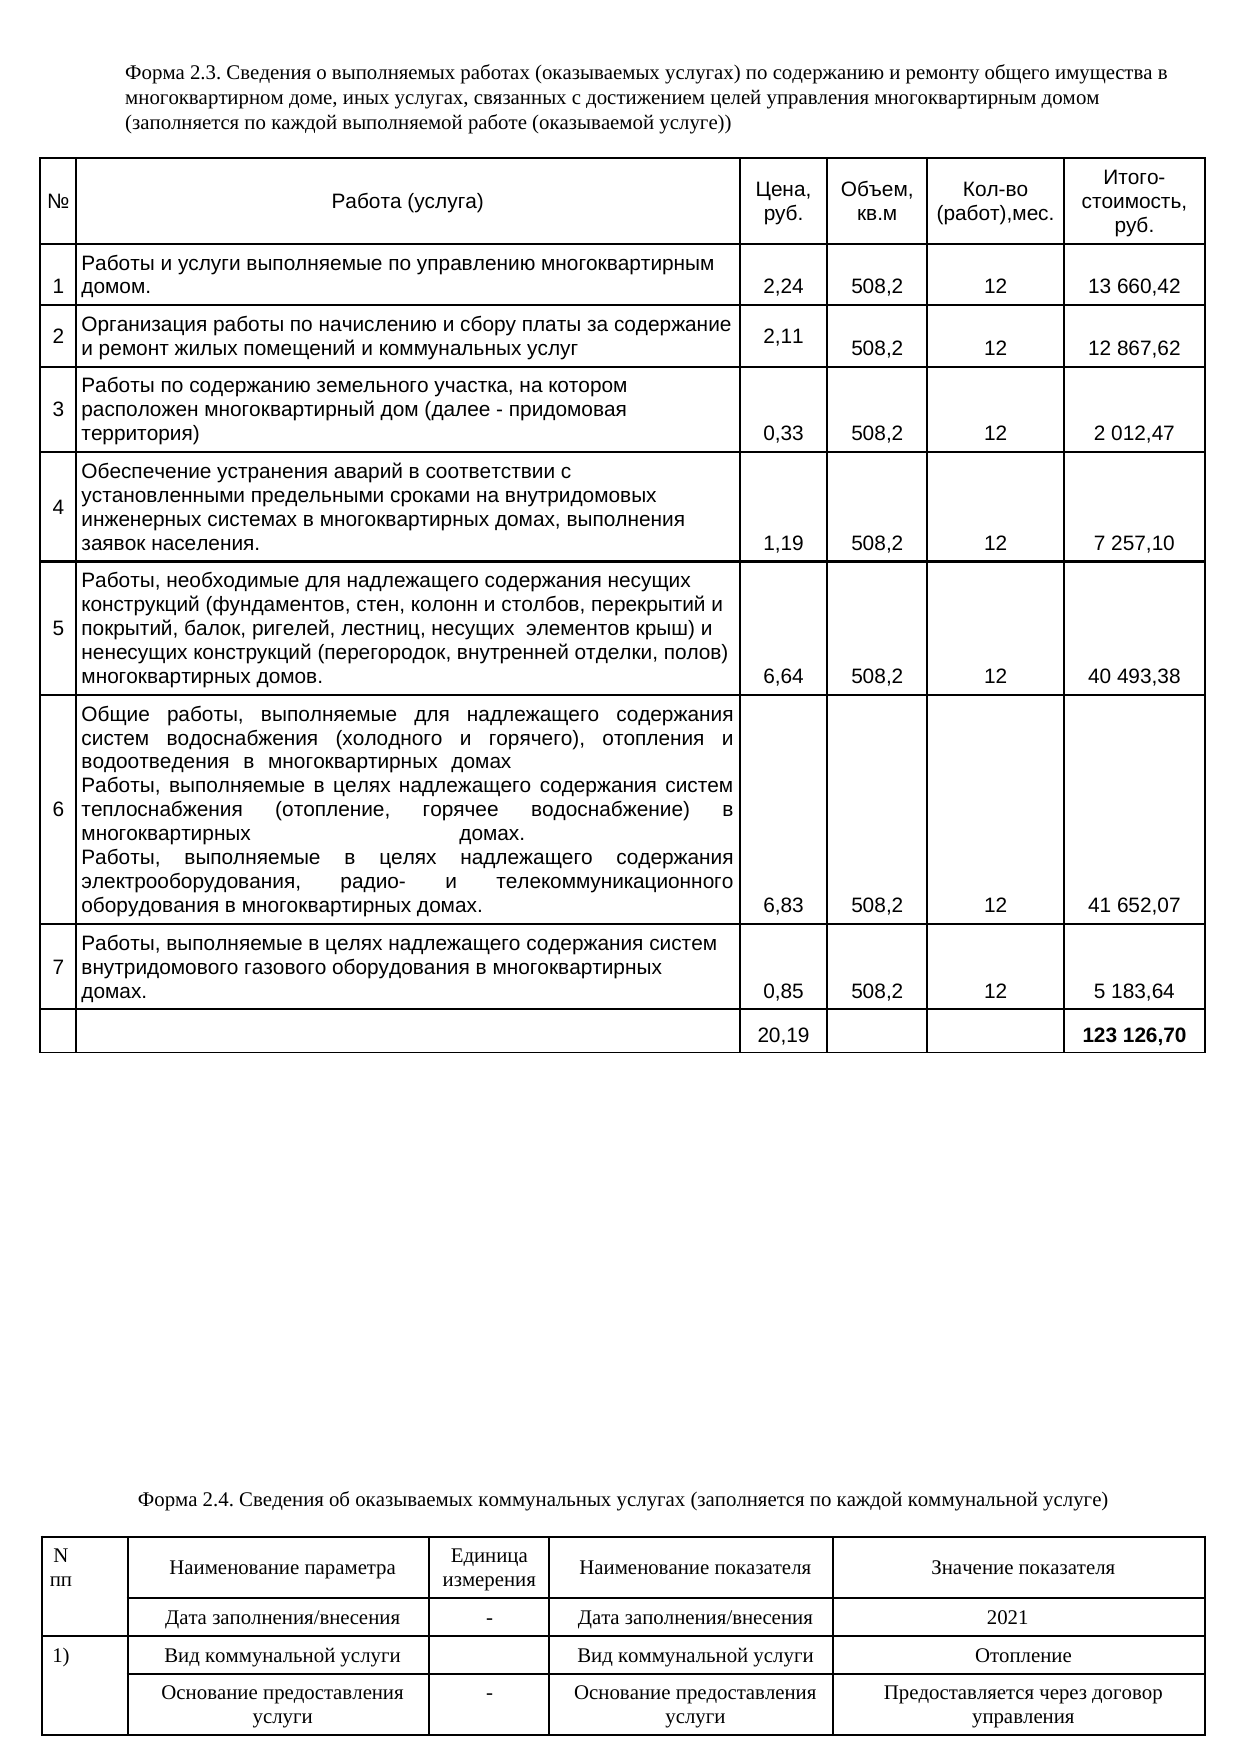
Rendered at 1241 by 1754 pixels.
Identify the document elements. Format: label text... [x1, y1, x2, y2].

table_cell Предоставляется через договор управления [834, 1675, 1204, 1734]
table_cell 508,2 [828, 696, 926, 923]
table_header Объем, кв.м [828, 159, 926, 243]
table_cell 12 [928, 245, 1063, 304]
table_cell 508,2 [828, 453, 926, 560]
table_cell Дата заполнения/внесения [129, 1599, 428, 1635]
table_cell Работы по содержанию земельного участка, на котором расположен многоквартирный дом (далее - придомовая территория) [77, 368, 739, 451]
table_header Наименование показателя [550, 1538, 832, 1597]
table_cell 41 652,07 [1065, 696, 1204, 923]
table_cell [828, 1010, 926, 1052]
table_cell 12 [928, 453, 1063, 560]
table_cell 0,85 [741, 925, 826, 1008]
table_cell - [430, 1675, 548, 1734]
table_cell 2 012,47 [1065, 368, 1204, 451]
table_cell [430, 1637, 548, 1672]
table_cell 508,2 [828, 925, 926, 1008]
table_header Значение показателя [834, 1538, 1204, 1597]
table_cell 13 660,42 [1065, 245, 1204, 304]
table_cell 4 [41, 453, 75, 560]
table_header Кол-во (работ),мес. [928, 159, 1063, 243]
table_cell 3 [41, 368, 75, 451]
table_cell [77, 1010, 739, 1052]
table_cell 12 867,62 [1065, 306, 1204, 366]
table_header Работа (услуга) [77, 159, 739, 243]
table_header Итого-стоимость, руб. [1065, 159, 1204, 243]
table_cell 5 183,64 [1065, 925, 1204, 1008]
table_cell Основание предоставления услуги [129, 1675, 428, 1734]
table_header Единица измерения [430, 1538, 548, 1597]
table_cell 1) [43, 1637, 127, 1734]
table_cell 40 493,38 [1065, 563, 1204, 694]
table_cell 12 [928, 563, 1063, 694]
table_cell 5 [41, 563, 75, 694]
table_cell Работы, выполняемые в целях надлежащего содержания систем внутридомового газового оборудования в многоквартирных домах. [77, 925, 739, 1008]
table_cell 1,19 [741, 453, 826, 560]
table_cell 0,33 [741, 368, 826, 451]
table_cell 508,2 [828, 563, 926, 694]
table_cell Вид коммунальной услуги [129, 1637, 428, 1672]
table_cell 508,2 [828, 306, 926, 366]
table_cell Организация работы по начислению и сбору платы за содержание и ремонт жилых помещений и коммунальных услуг [77, 306, 739, 366]
table_header № [41, 159, 75, 243]
table_header Наименование параметра [129, 1538, 428, 1597]
table_cell 508,2 [828, 245, 926, 304]
text Форма 2.4. Сведения об оказываемых коммунальных услугах (заполняется по каждой коммунальной услуге) [42, 1486, 1205, 1511]
table_cell Дата заполнения/внесения [550, 1599, 832, 1635]
table_cell Работы и услуги выполняемые по управлению многоквартирным домом. [77, 245, 739, 304]
table_cell 2 [41, 306, 75, 366]
table_cell 1 [41, 245, 75, 304]
table_cell 2,24 [741, 245, 826, 304]
table_cell 20,19 [741, 1010, 826, 1052]
text Форма 2.3. Сведения о выполняемых работах (оказываемых услугах) по содержанию и ремонту общего имущества в многоквартирном доме, иных услугах, связанных с достижением целей управления многоквартирным домом (заполняется по каждой выполняемой работе (оказываемой услуге)) [125, 59, 1173, 134]
table_cell 12 [928, 925, 1063, 1008]
table_cell 12 [928, 368, 1063, 451]
table_cell Работы, необходимые для надлежащего содержания несущих конструкций (фундаментов, стен, колонн и столбов, перекрытий и покрытий, балок, ригелей, лестниц, несущих элементов крыш) и ненесущих конструкций (перегородок, внутренней отделки, полов) многоквартирных домов. [77, 563, 739, 694]
table_cell 6,83 [741, 696, 826, 923]
table_cell Общие работы, выполняемые для надлежащего содержания систем водоснабжения (холодного и горячего), отопления и водоотведения в многоквартирных домах Работы, выполняемые в целях надлежащего содержания систем теплоснабжения (отопление, горячее водоснабжение) в многоквартирных домах. Работы, выполняемые в целях надлежащего содержания электрооборудования, радио- и телекоммуникационного оборудования в многоквартирных домах. [77, 696, 739, 923]
table_cell Обеспечение устранения аварий в соответствии с установленными предельными сроками на внутридомовых инженерных системах в многоквартирных домах, выполнения заявок населения. [77, 453, 739, 560]
table_cell 123 126,70 [1065, 1010, 1204, 1052]
table_cell Отопление [834, 1637, 1204, 1672]
table_cell Вид коммунальной услуги [550, 1637, 832, 1672]
table_cell 6,64 [741, 563, 826, 694]
table_cell Основание предоставления услуги [550, 1675, 832, 1734]
table_cell 2021 [834, 1599, 1204, 1635]
table_cell 12 [928, 696, 1063, 923]
table_cell 508,2 [828, 368, 926, 451]
table_cell 2,11 [741, 306, 826, 366]
table_header N пп [43, 1538, 127, 1635]
table_cell [41, 1010, 75, 1052]
table_cell [928, 1010, 1063, 1052]
table_cell 6 [41, 696, 75, 923]
table_cell 12 [928, 306, 1063, 366]
table_cell 7 257,10 [1065, 453, 1204, 560]
table_cell - [430, 1599, 548, 1635]
table_cell 7 [41, 925, 75, 1008]
table_header Цена, руб. [741, 159, 826, 243]
